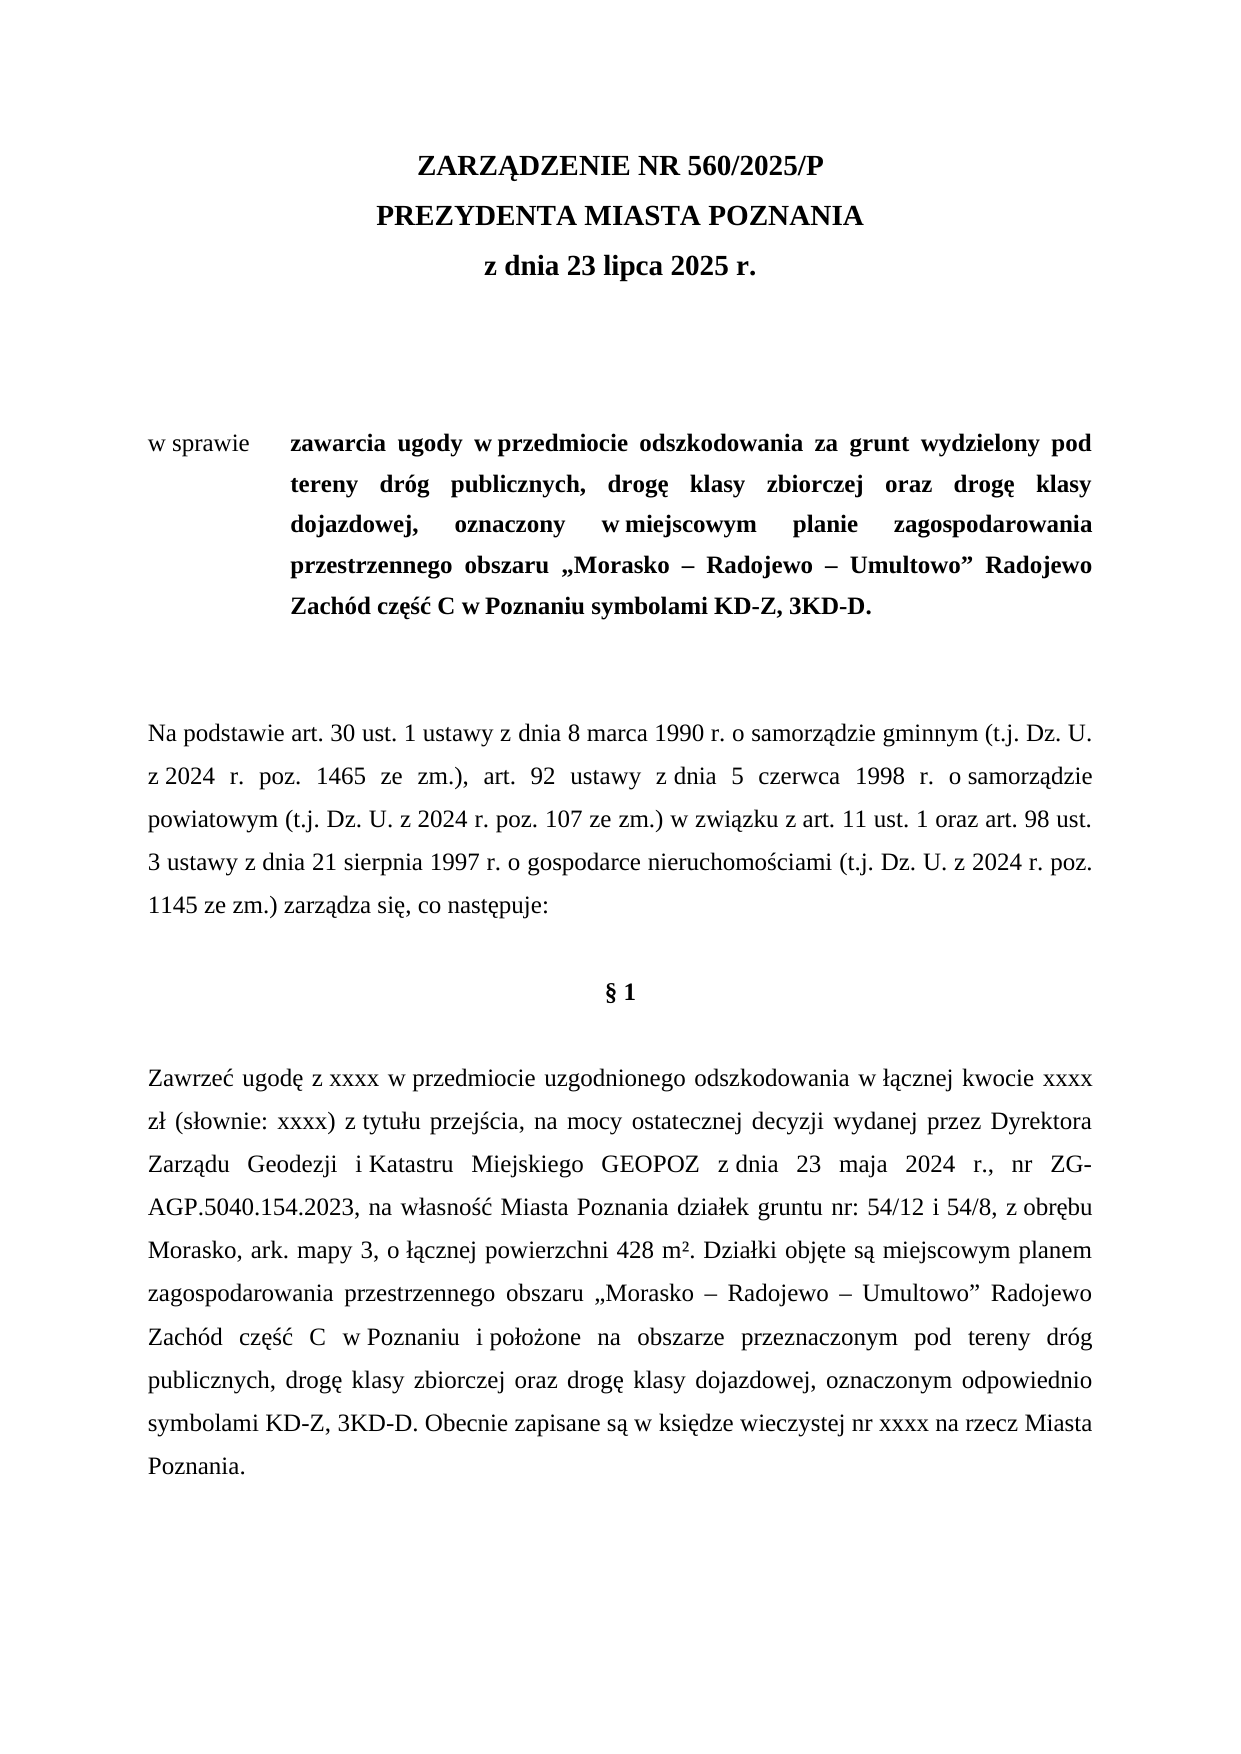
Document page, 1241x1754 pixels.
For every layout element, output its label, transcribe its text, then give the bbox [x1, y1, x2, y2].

text z dnia 23 lipca 2025 r. [148, 248, 1093, 282]
subtitle ZARZĄDZENIE NR 560/2025/P [148, 148, 1093, 181]
subtitle PREZYDENTA MIASTA POZNANIA [148, 198, 1093, 231]
text Zawrzeć ugodę z xxxx w przedmiocie uzgodnionego odszkodowania w łącznej kwocie xxxx zł (słownie: xxxx) z tytułu przejścia, na mocy ostatecznej decyzji wydanej przez Dyrektora Zarządu Geodezji i Katastru Miejskiego GEOPOZ z dnia 23 maja 2024 r., nr ZG-AGP.5040.154.2023, na własność Miasta Poznania działek gruntu nr: 54/12 i 54/8, z obrębu Morasko, ark. mapy 3, o łącznej powierzchni 428 m². Działki objęte są miejscowym planem zagospodarowania przestrzennego obszaru „Morasko – Radojewo – Umultowo” Radojewo Zachód część C w Poznaniu i położone na obszarze przeznaczonym pod tereny dróg publicznych, drogę klasy zbiorczej oraz drogę klasy dojazdowej, oznaczonym odpowiednio symbolami KD-Z, 3KD-D. Obecnie zapisane są w księdze wieczystej nr xxxx na rzecz Miasta Poznania. [148, 1063, 1093, 1480]
text Na podstawie art. 30 ust. 1 ustawy z dnia 8 marca 1990 r. o samorządzie gminnym (t.j. Dz. U. z 2024 r. poz. 1465 ze zm.), art. 92 ustawy z dnia 5 czerwca 1998 r. o samorządzie powiatowym (t.j. Dz. U. z 2024 r. poz. 107 ze zm.) w związku z art. 11 ust. 1 oraz art. 98 ust. 3 ustawy z dnia 21 sierpnia 1997 r. o gospodarce nieruchomościami (t.j. Dz. U. z 2024 r. poz. 1145 ze zm.) zarządza się, co następuje: [148, 718, 1093, 919]
table_header zawarcia ugody w przedmiocie odszkodowania za grunt wydzielony pod tereny dróg publicznych, drogę klasy zbiorczej oraz drogę klasy dojazdowej, oznaczony w miejscowym planie zagospodarowania przestrzennego obszaru „Morasko – Radojewo – Umultowo” Radojewo Zachód część C w Poznaniu symbolami KD-Z, 3KD-D. [279, 428, 1104, 632]
table_header w sprawie [136, 428, 279, 632]
text § 1 [148, 977, 1093, 1005]
